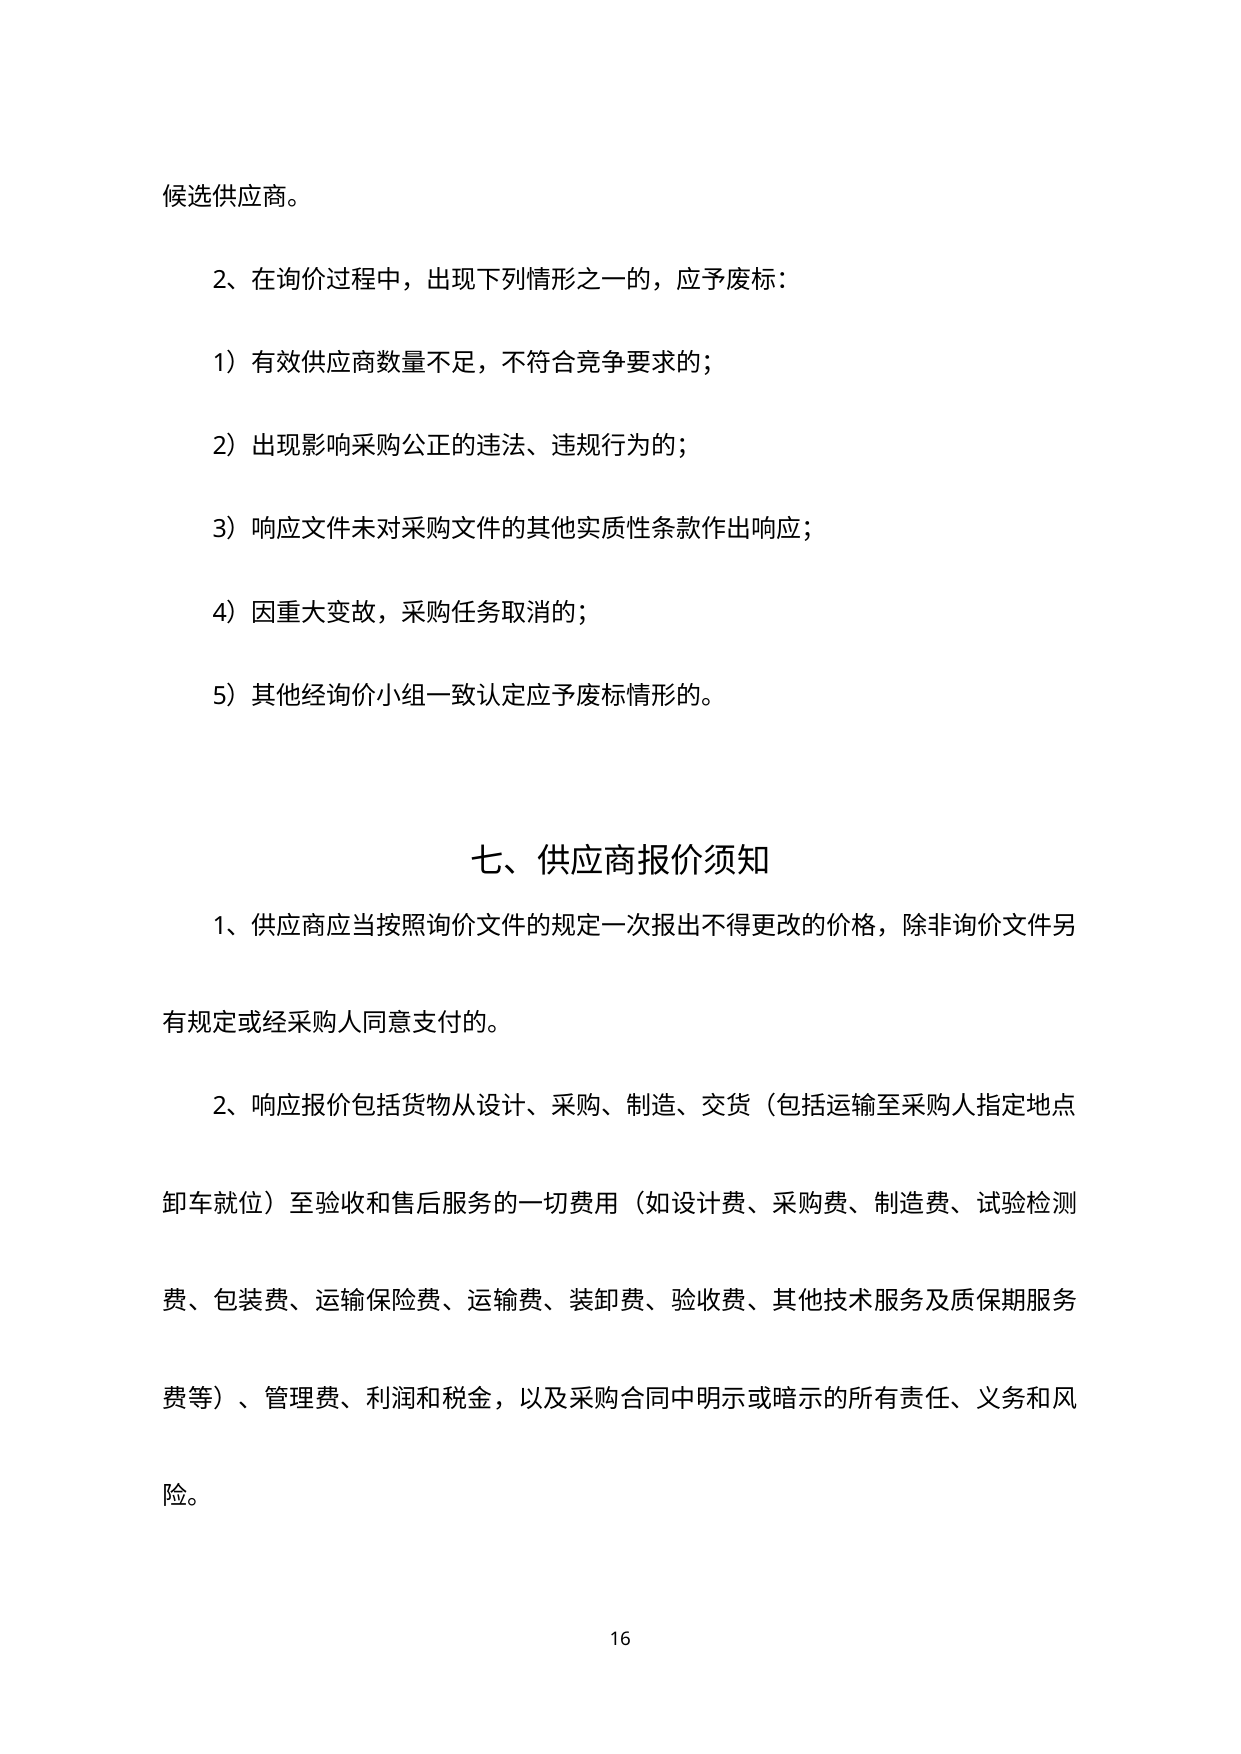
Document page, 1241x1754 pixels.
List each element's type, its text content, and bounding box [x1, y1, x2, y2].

subtitle 七、供应商报价须知 [162, 826, 1078, 891]
text 3）响应文件未对采购文件的其他实质性条款作出响应； [162, 494, 1078, 559]
text 1）有效供应商数量不足，不符合竞争要求的； [162, 328, 1078, 393]
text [162, 162, 1078, 227]
text 2、响应报价包括货物从设计、采购、制造、交货（包括运输至采购人指定地点卸车就位）至验收和售后服务的一切费用（如设计费、采购费、制造费、试验检测费、包装费、运输保险费、运输费、装卸费、验收费、其他技术服务及质保期服务费等）、管理费、利润和税金，以及采购合同中明示或暗示的所有责任、义务和风险。 [162, 1071, 1078, 1526]
text 1、供应商应当按照询价文件的规定一次报出不得更改的价格，除非询价文件另有规定或经采购人同意支付的。 [162, 891, 1078, 1053]
text 5）其他经询价小组一致认定应予废标情形的。 [162, 661, 1078, 726]
text 2、在询价过程中，出现下列情形之一的，应予废标： [162, 245, 1078, 310]
text 2）出现影响采购公正的违法、违规行为的； [162, 411, 1078, 476]
text 4）因重大变故，采购任务取消的； [162, 578, 1078, 643]
